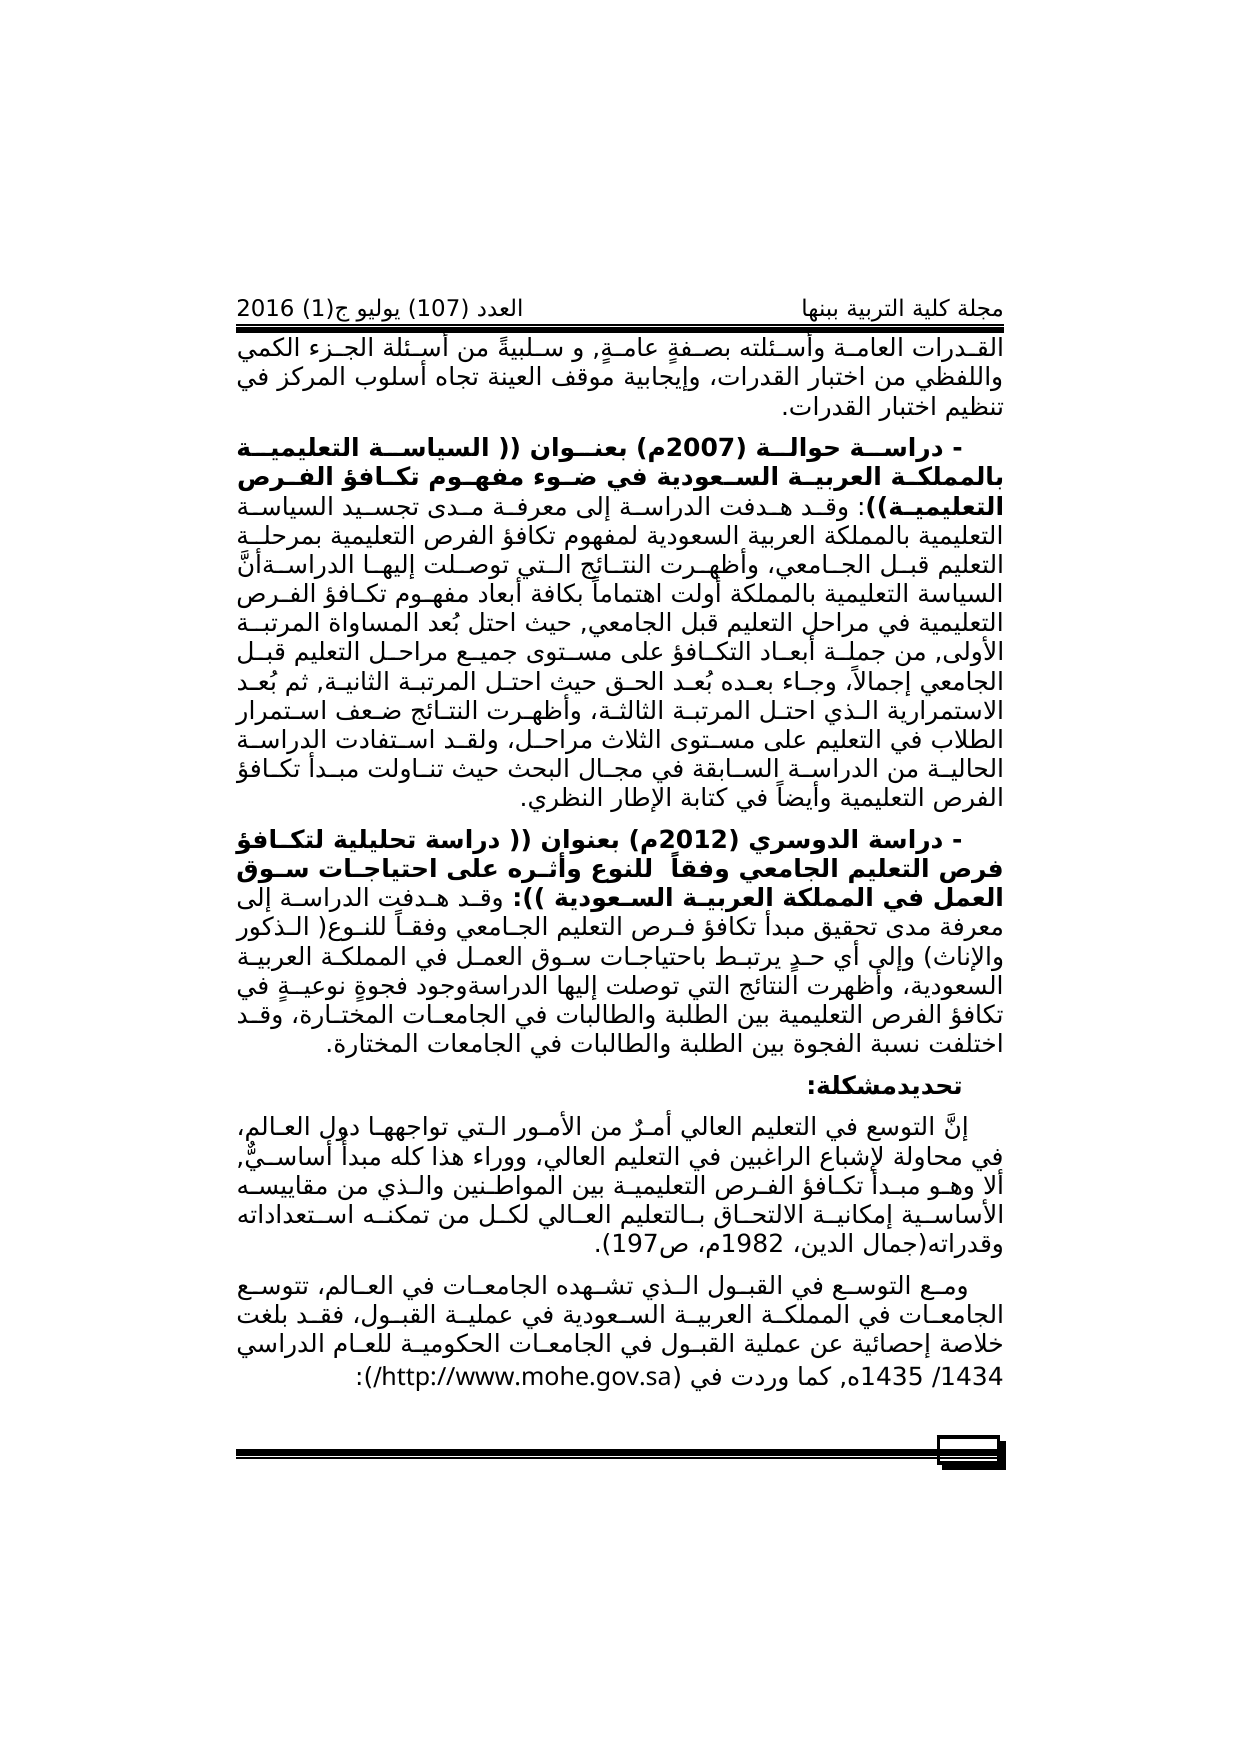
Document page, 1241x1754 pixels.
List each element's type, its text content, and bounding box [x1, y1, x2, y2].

text - دراسة حوالة (2007م) بعنوان (( السياسة التعليمية بالمملكة العربية السعودية في ضوء مفهوم تكافؤ الفرص التعليمية)): وقد هدفت الدراسة إلى معرفة مدى تجسيد السياسة التعليمية بالمملكة العربية السعودية لمفهوم تكافؤ الفرص التعليمية بمرحلة التعليم قبل الجامعي، وأظهرت النتائج التي توصلت إليها الدراسةأنَّ السياسة التعليمية بالمملكة أولت اهتماماً بكافة أبعاد مفهوم تكافؤ الفرص التعليمية في مراحل التعليم قبل الجامعي, حيث احتل بُعد المساواة المرتبة الأولى, من جملة أبعاد التكافؤ على مستوى جميع مراحل التعليم قبل الجامعي إجمالاً، وجاء بعده بُعد الحق حيث احتل المرتبة الثانية, ثم بُعد الاستمرارية الذي احتل المرتبة الثالثة، وأظهرت النتائج ضعف استمرار الطلاب في التعليم على مستوى الثلاث مراحل، ولقد استفادت الدراسة الحالية من الدراسة السابقة في مجال البحث حيث تناولت مبدأ تكافؤ الفرص التعليمية وأيضاً في كتابة الإطار النظري. [236, 433, 1004, 813]
text إنَّ التوسع في التعليم العالي أمرٌ من الأمور التي تواجهها دول العالم، في محاولة لإشباع الراغبين في التعليم العالي، ووراء هذا كله مبدأٌ أساسيٌّ, ألا وهو مبدأ تكافؤ الفرص التعليمية بين المواطنين والذي من مقاييسه الأساسية إمكانية الالتحاق بالتعليم العالي لكل من تمكنه استعداداته وقدراته(جمال الدين، 1982م، ص197). [236, 1113, 1004, 1258]
text - دراسة الدوسري (2012م) بعنوان (( دراسة تحليلية لتكافؤ فرص التعليم الجامعي وفقاً للنوع وأثره على احتياجات سوق العمل في المملكة العربية السعودية )): وقد هدفت الدراسة إلى معرفة مدى تحقيق مبدأ تكافؤ فرص التعليم الجامعي وفقاً للنوع( الذكور والإناث) وإلى أي حدٍ يرتبط باحتياجات سوق العمل في المملكة العربية السعودية، وأظهرت النتائج التي توصلت إليها الدراسةوجود فجوةٍ نوعيةٍ في تكافؤ الفرص التعليمية بين الطلبة والطالبات في الجامعات المختارة، وقد اختلفت نسبة الفجوة بين الطلبة والطالبات في الجامعات المختارة. [236, 825, 1004, 1058]
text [236, 333, 1004, 421]
text تحديدمشكلة: [236, 1071, 1004, 1100]
text ومع التوسع في القبول الذي تشهده الجامعات في العالم، تتوسع الجامعات في المملكة العربية السعودية في عملية القبول، فقد بلغت خلاصة إحصائية عن عملية القبول في الجامعات الحكومية للعام الدراسي1434/ 1435ه, كما وردت في (http://www.mohe.gov.sa/): [236, 1271, 1004, 1392]
